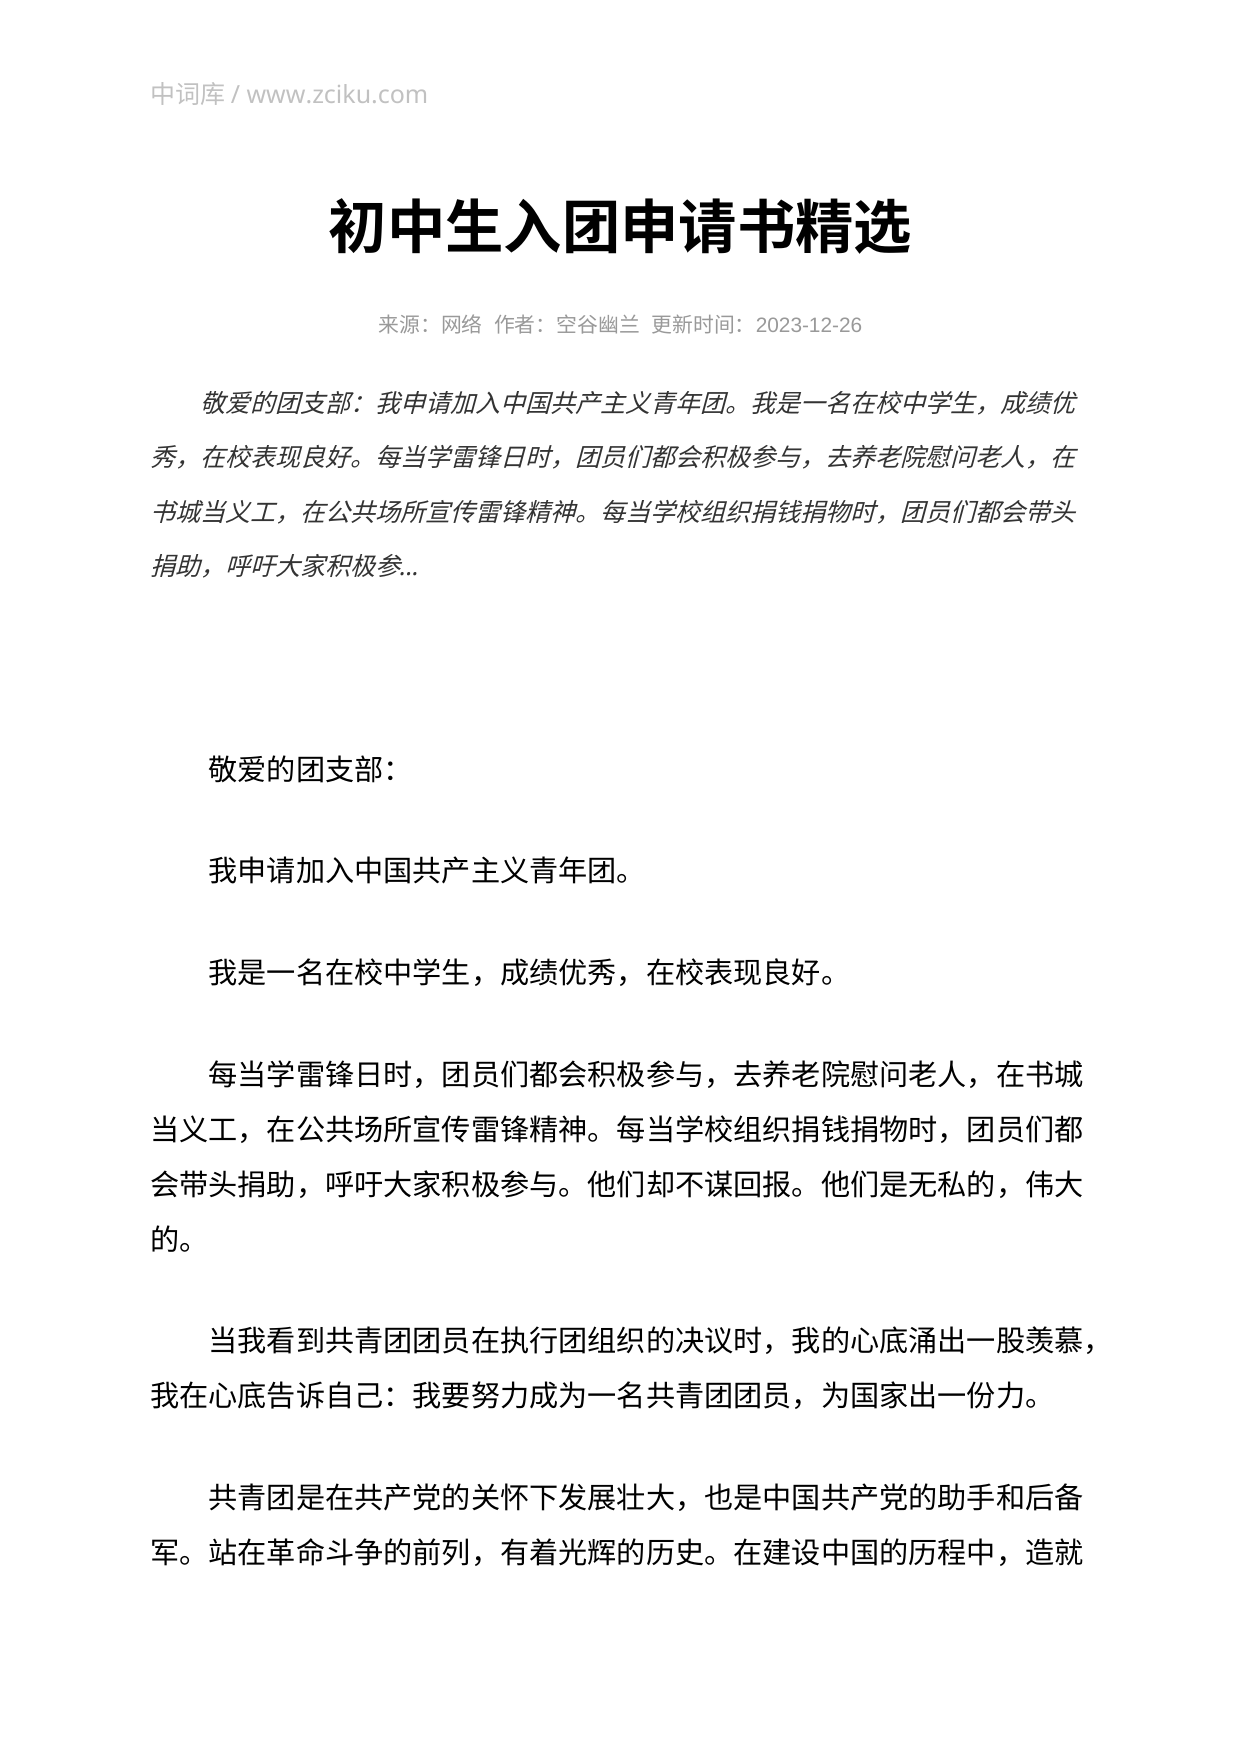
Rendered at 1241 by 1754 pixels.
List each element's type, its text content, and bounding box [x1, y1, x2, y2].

text 我是一名在校中学生，成绩优秀，在校表现良好。 [150, 950, 1090, 992]
text 敬爱的团支部： [150, 746, 1090, 788]
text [150, 1475, 1090, 1572]
text 每当学雷锋日时，团员们都会积极参与，去养老院慰问老人，在书城当义工，在公共场所宣传雷锋精神。每当学校组织捐钱捐物时，团员们都会带头捐助，呼吁大家积极参与。他们却不谋回报。他们是无私的，伟大的。 [150, 1052, 1090, 1258]
text 当我看到共青团团员在执行团组织的决议时，我的心底涌出一股羡慕，我在心底告诉自己：我要努力成为一名共青团团员，为国家出一份力。 [150, 1318, 1090, 1415]
text 我申请加入中国共产主义青年团。 [150, 848, 1090, 890]
subtitle 初中生入团申请书精选 [150, 181, 1090, 266]
text 来源：网络 作者：空谷幽兰 更新时间：2023-12-26 [150, 313, 1090, 337]
text 敬爱的团支部：我申请加入中国共产主义青年团。我是一名在校中学生，成绩优秀，在校表现良好。每当学雷锋日时，团员们都会积极参与，去养老院慰问老人，在书城当义工，在公共场所宣传雷锋精神。每当学校组织捐钱捐物时，团员们都会带头捐助，呼吁大家积极参... [150, 383, 1090, 583]
